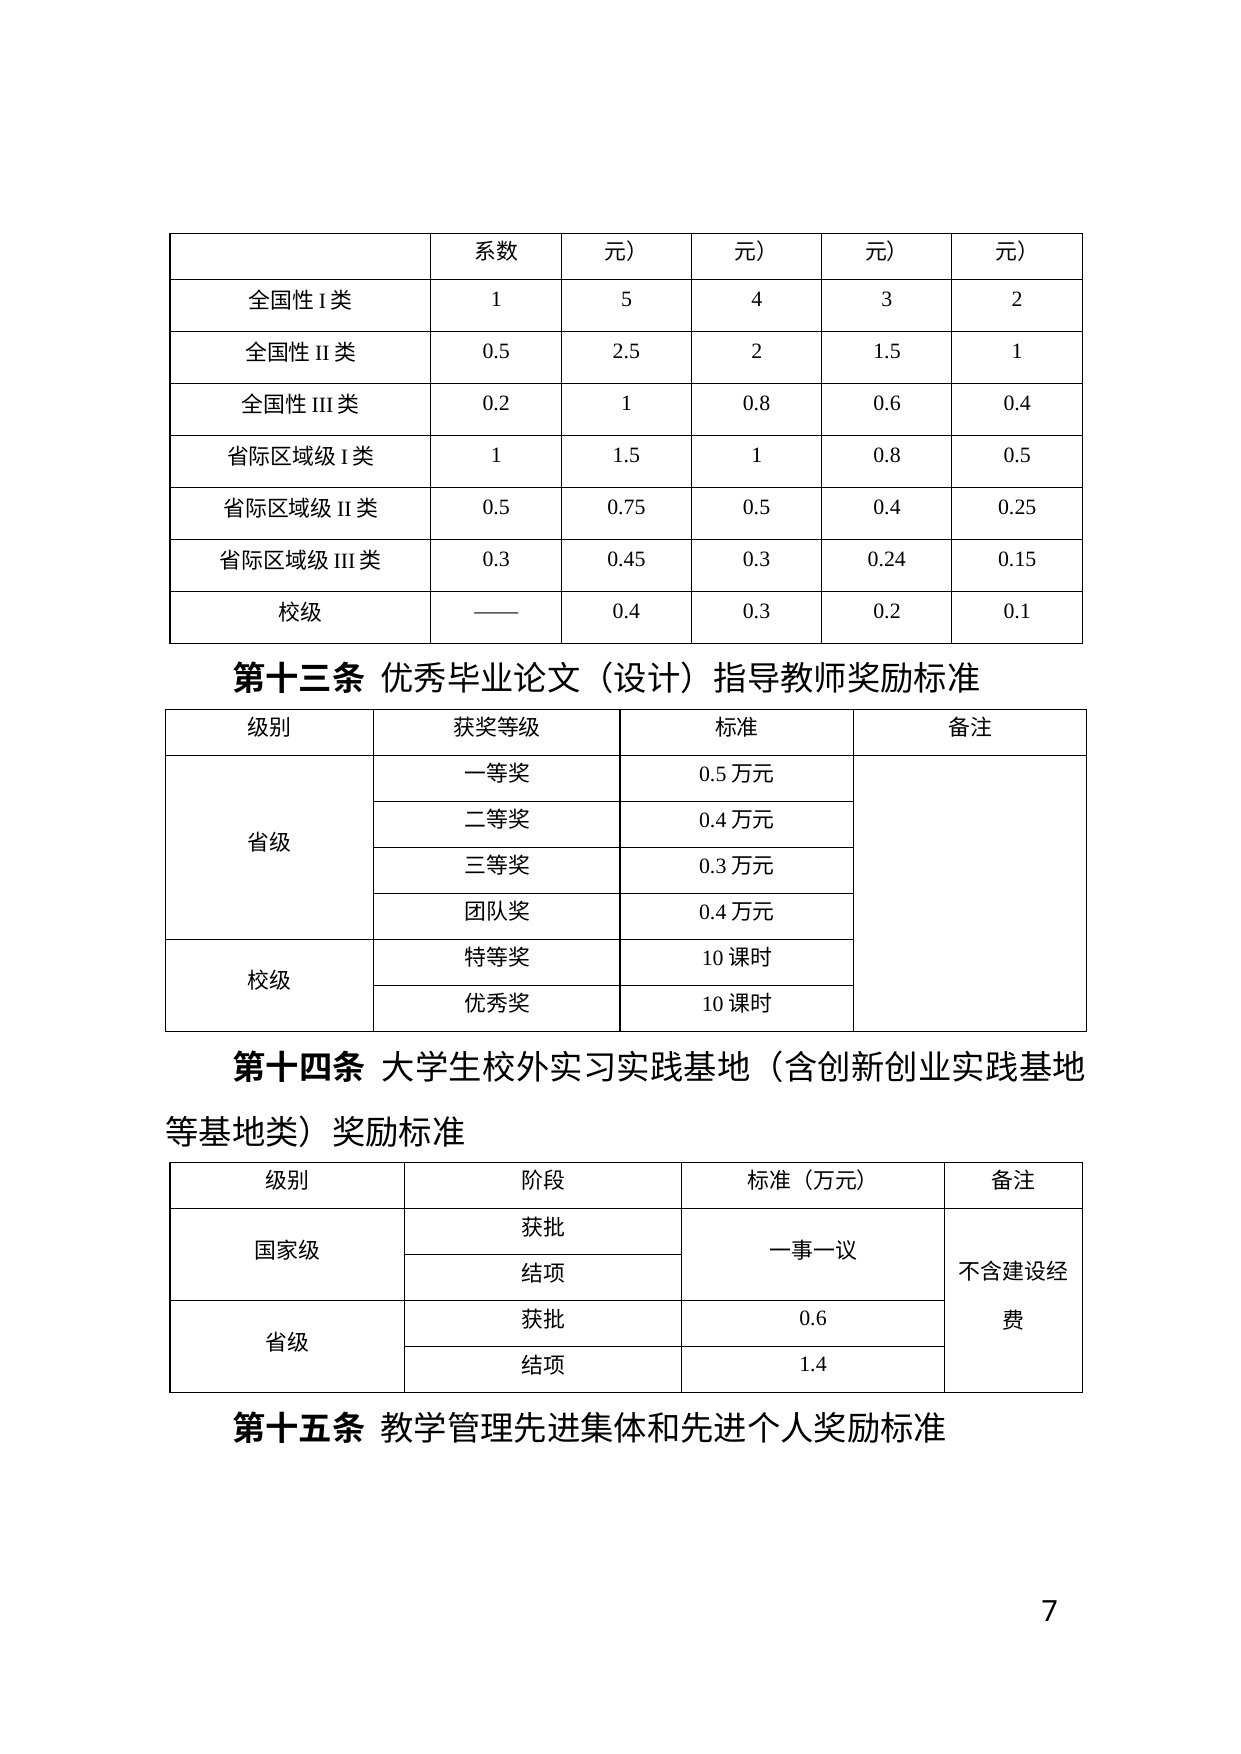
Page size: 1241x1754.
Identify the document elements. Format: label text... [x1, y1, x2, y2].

table_cell 0.1 [952, 592, 1082, 643]
table_cell 2.5 [562, 332, 691, 383]
table_header 级别 系数 [431, 234, 561, 279]
table_cell —— [431, 592, 561, 643]
table_cell 校级 [171, 592, 430, 643]
table_cell 0.4万元 [621, 802, 853, 847]
table_header 三等奖(万元） [952, 234, 1082, 279]
table_cell 0.75 [562, 488, 691, 539]
table_cell 4 [692, 280, 821, 331]
table_cell 校级 [166, 940, 373, 1031]
table_cell 0.2 [822, 592, 951, 643]
table_cell 省际区域级III类 [171, 540, 430, 591]
table_header 标准（万元） [682, 1163, 944, 1208]
table_cell 一事一议 [682, 1209, 944, 1300]
table_cell 5 [562, 280, 691, 331]
text 第十三条 优秀毕业论文（设计）指导教师奖励标准 [165, 644, 1087, 709]
text 第十五条 教学管理先进集体和先进个人奖励标准 [165, 1393, 1087, 1458]
table_cell 结项 [405, 1347, 681, 1392]
table_cell 3 [822, 280, 951, 331]
table_cell 省级 [171, 1301, 404, 1392]
table_cell 0.4 [562, 592, 691, 643]
table_cell 2 [692, 332, 821, 383]
table_cell 2 [952, 280, 1082, 331]
table_cell 0.3 [692, 540, 821, 591]
table_header 教学竞赛级别 [171, 234, 430, 279]
table_cell 10课时 [621, 986, 853, 1031]
table_cell 特等奖 [374, 940, 619, 985]
table_cell 一等奖 [374, 756, 619, 801]
table_cell 1 [431, 436, 561, 487]
table_cell 0.2 [431, 384, 561, 435]
table_cell 1 [952, 332, 1082, 383]
table_header 级别 [171, 1163, 404, 1208]
table_cell 三等奖 [374, 848, 619, 893]
table_cell 0.8 [822, 436, 951, 487]
text 第十四条 大学生校外实习实践基地（含创新创业实践基地等基地类）奖励标准 [165, 1032, 1087, 1162]
table_cell 1.4 [682, 1347, 944, 1392]
table_cell 团队奖 [374, 894, 619, 939]
table_cell 0.15 [952, 540, 1082, 591]
table_cell 1 [562, 384, 691, 435]
table_cell 0.4万元 [621, 894, 853, 939]
table_header 二等奖(万元） [822, 234, 951, 279]
table_cell 获批 [405, 1209, 681, 1254]
table_cell 不含建设经费 [945, 1209, 1082, 1392]
table_cell 0.3 [692, 592, 821, 643]
table_cell 10课时 [621, 940, 853, 985]
table_header 级别 [166, 710, 373, 755]
table_cell 全国性III类 [171, 384, 430, 435]
table_cell 省际区域级I类 [171, 436, 430, 487]
table_cell 0.8 [692, 384, 821, 435]
table_header 备注 [854, 710, 1086, 755]
table_cell 0.3 [431, 540, 561, 591]
table_cell 0.6 [822, 384, 951, 435]
table_cell 全国性I类 [171, 280, 430, 331]
table_cell 1.5 [562, 436, 691, 487]
table_header 阶段 [405, 1163, 681, 1208]
table_header 特等奖(万元） [562, 234, 691, 279]
table_header 获奖等级 [374, 710, 619, 755]
table_header 标准 [621, 710, 853, 755]
table_cell 省际区域级II类 [171, 488, 430, 539]
table_cell 0.25 [952, 488, 1082, 539]
table_cell 1 [431, 280, 561, 331]
table_cell 0.4 [822, 488, 951, 539]
table_cell [854, 756, 1086, 1031]
table_header 备注 [945, 1163, 1082, 1208]
table_cell 1 [692, 436, 821, 487]
table_cell 国家级 [171, 1209, 404, 1300]
table_cell 0.5 [431, 332, 561, 383]
table_cell 0.5 [431, 488, 561, 539]
table_cell 获批 [405, 1301, 681, 1346]
table_cell 0.24 [822, 540, 951, 591]
table_cell 0.3万元 [621, 848, 853, 893]
table_cell 0.5 [952, 436, 1082, 487]
table_cell 1.5 [822, 332, 951, 383]
table_cell 0.6 [682, 1301, 944, 1346]
table_cell 结项 [405, 1255, 681, 1300]
table_cell 全国性II类 [171, 332, 430, 383]
table_header 一等奖(万元） [692, 234, 821, 279]
table_cell 0.5 [692, 488, 821, 539]
table_cell 0.4 [952, 384, 1082, 435]
table_cell 0.45 [562, 540, 691, 591]
table_cell 0.5万元 [621, 756, 853, 801]
table_cell 省级 [166, 756, 373, 939]
table_cell 优秀奖 [374, 986, 619, 1031]
table_cell 二等奖 [374, 802, 619, 847]
